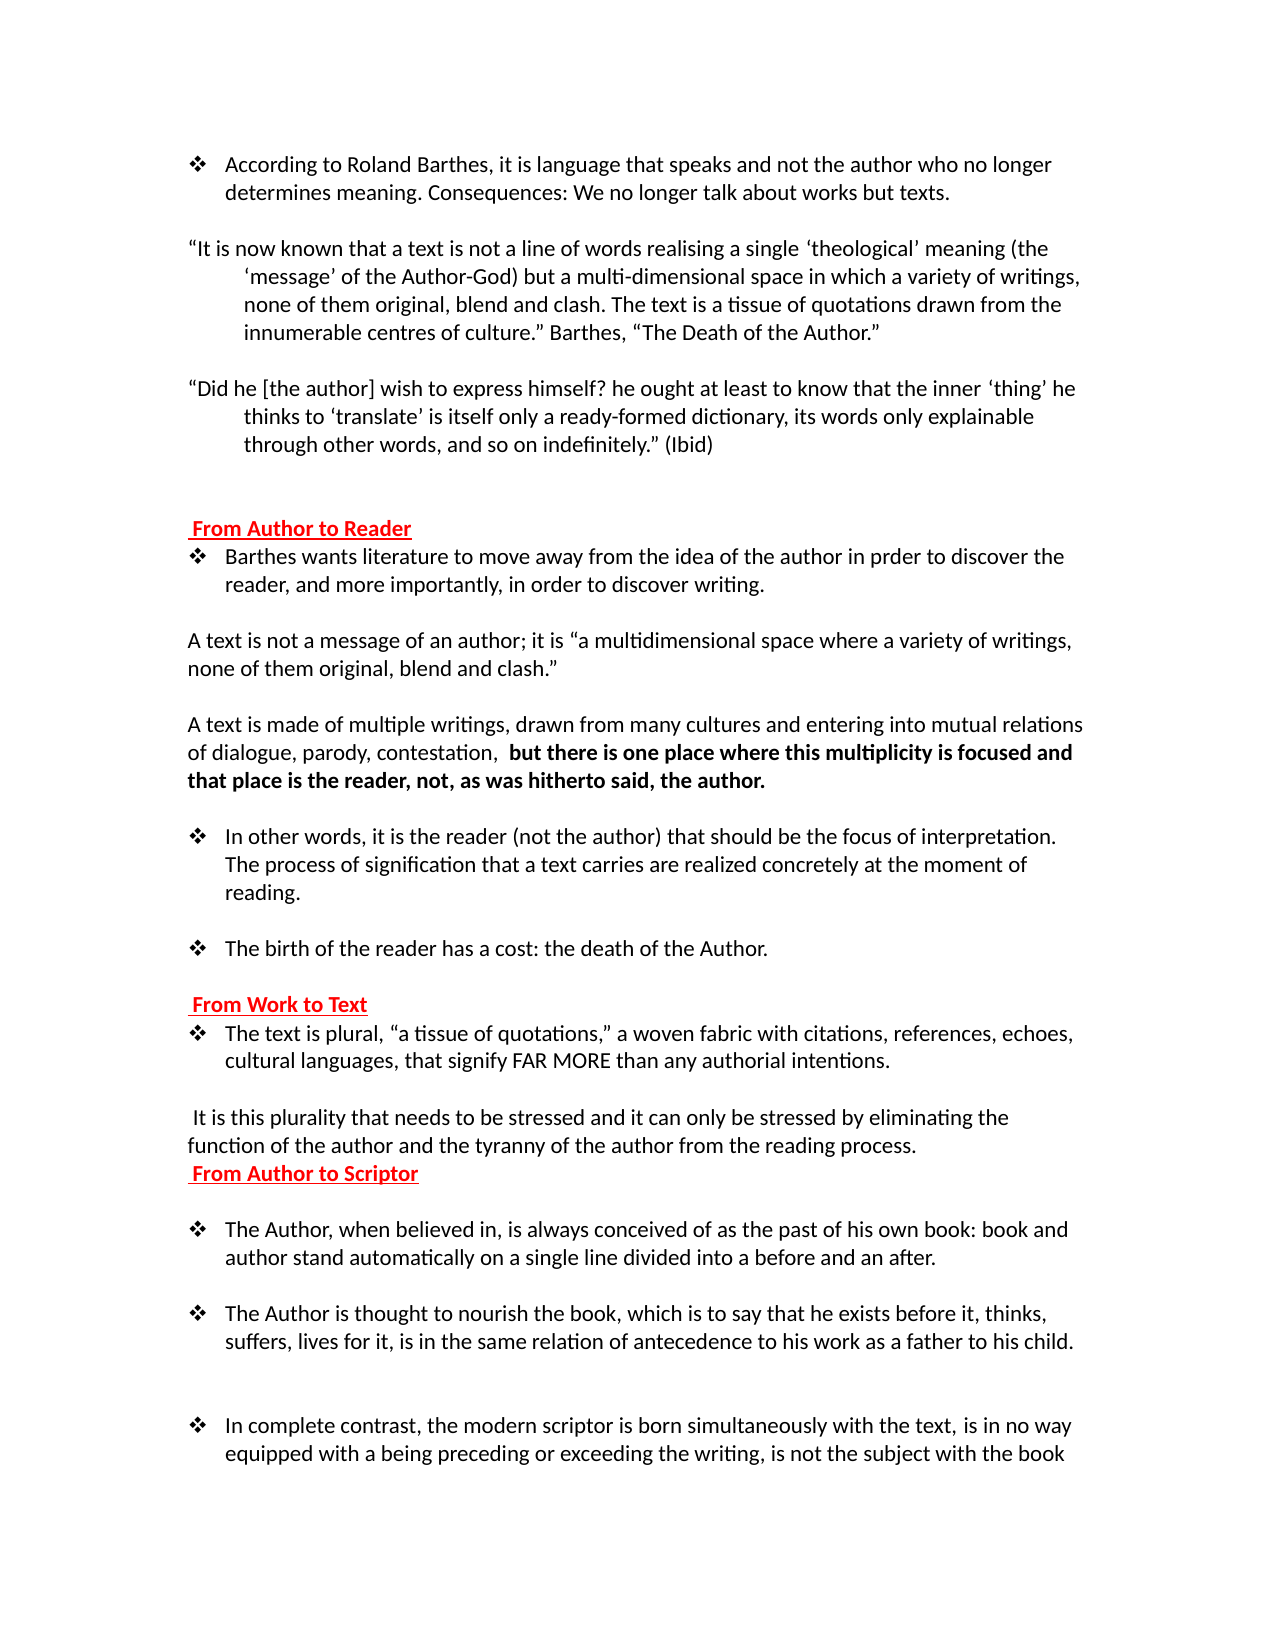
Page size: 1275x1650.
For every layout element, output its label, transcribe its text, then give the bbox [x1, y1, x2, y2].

list Barthes wants literature to move away from the idea of the author in prder to discover the reader, and more importantly, in order to discover writing. [187, 542, 1087, 598]
text It is this plurality that needs to be stressed and it can only be stressed by eliminating the function of the author and the tyranny of the author from the reading process. [187, 1103, 1087, 1159]
list The text is plural, “a tissue of quotations,” a woven fabric with citations, references, echoes, cultural languages, that signify FAR MORE than any authorial intentions. [187, 1019, 1087, 1075]
text From Author to Scriptor [187, 1159, 1087, 1187]
list In other words, it is the reader (not the author) that should be the focus of interpretation. The process of signification that a text carries are realized concretely at the moment of reading. [187, 822, 1087, 907]
text A text is made of multiple writings, drawn from many cultures and entering into mutual relations of dialogue, parody, contestation, but there is one place where this multiplicity is focused and that place is the reader, not, as was hitherto said, the author. [187, 710, 1087, 794]
text From Author to Reader [187, 514, 1087, 542]
text From Work to Text [187, 991, 1087, 1019]
list The birth of the reader has a cost: the death of the Author. [187, 934, 1087, 963]
text “It is now known that a text is not a line of words realising a single ‘theological’ meaning (the ‘message’ of the Author-God) but a multi-dimensional space in which a variety of writings, none of them original, blend and clash. The text is a tissue of quotations drawn from the innumerable centres of culture.” Barthes, “The Death of the Author.” [187, 234, 1087, 346]
text A text is not a message of an author; it is “a multidimensional space where a variety of writings, none of them original, blend and clash.” [187, 626, 1087, 682]
list The Author is thought to nourish the book, which is to say that he exists before it, thinks, suffers, lives for it, is in the same relation of antecedence to his work as a father to his child. [187, 1299, 1087, 1355]
text “Did he [the author] wish to express himself? he ought at least to know that the inner ‘thing’ he thinks to ‘translate’ is itself only a ready-formed dictionary, its words only explainable through other words, and so on indefinitely.” (Ibid) [187, 374, 1087, 458]
list The Author, when believed in, is always conceived of as the past of his own book: book and author stand automatically on a single line divided into a before and an after. [187, 1215, 1087, 1271]
list According to Roland Barthes, it is language that speaks and not the author who no longer determines meaning. Consequences: We no longer talk about works but texts. [187, 150, 1087, 206]
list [187, 1411, 1087, 1467]
